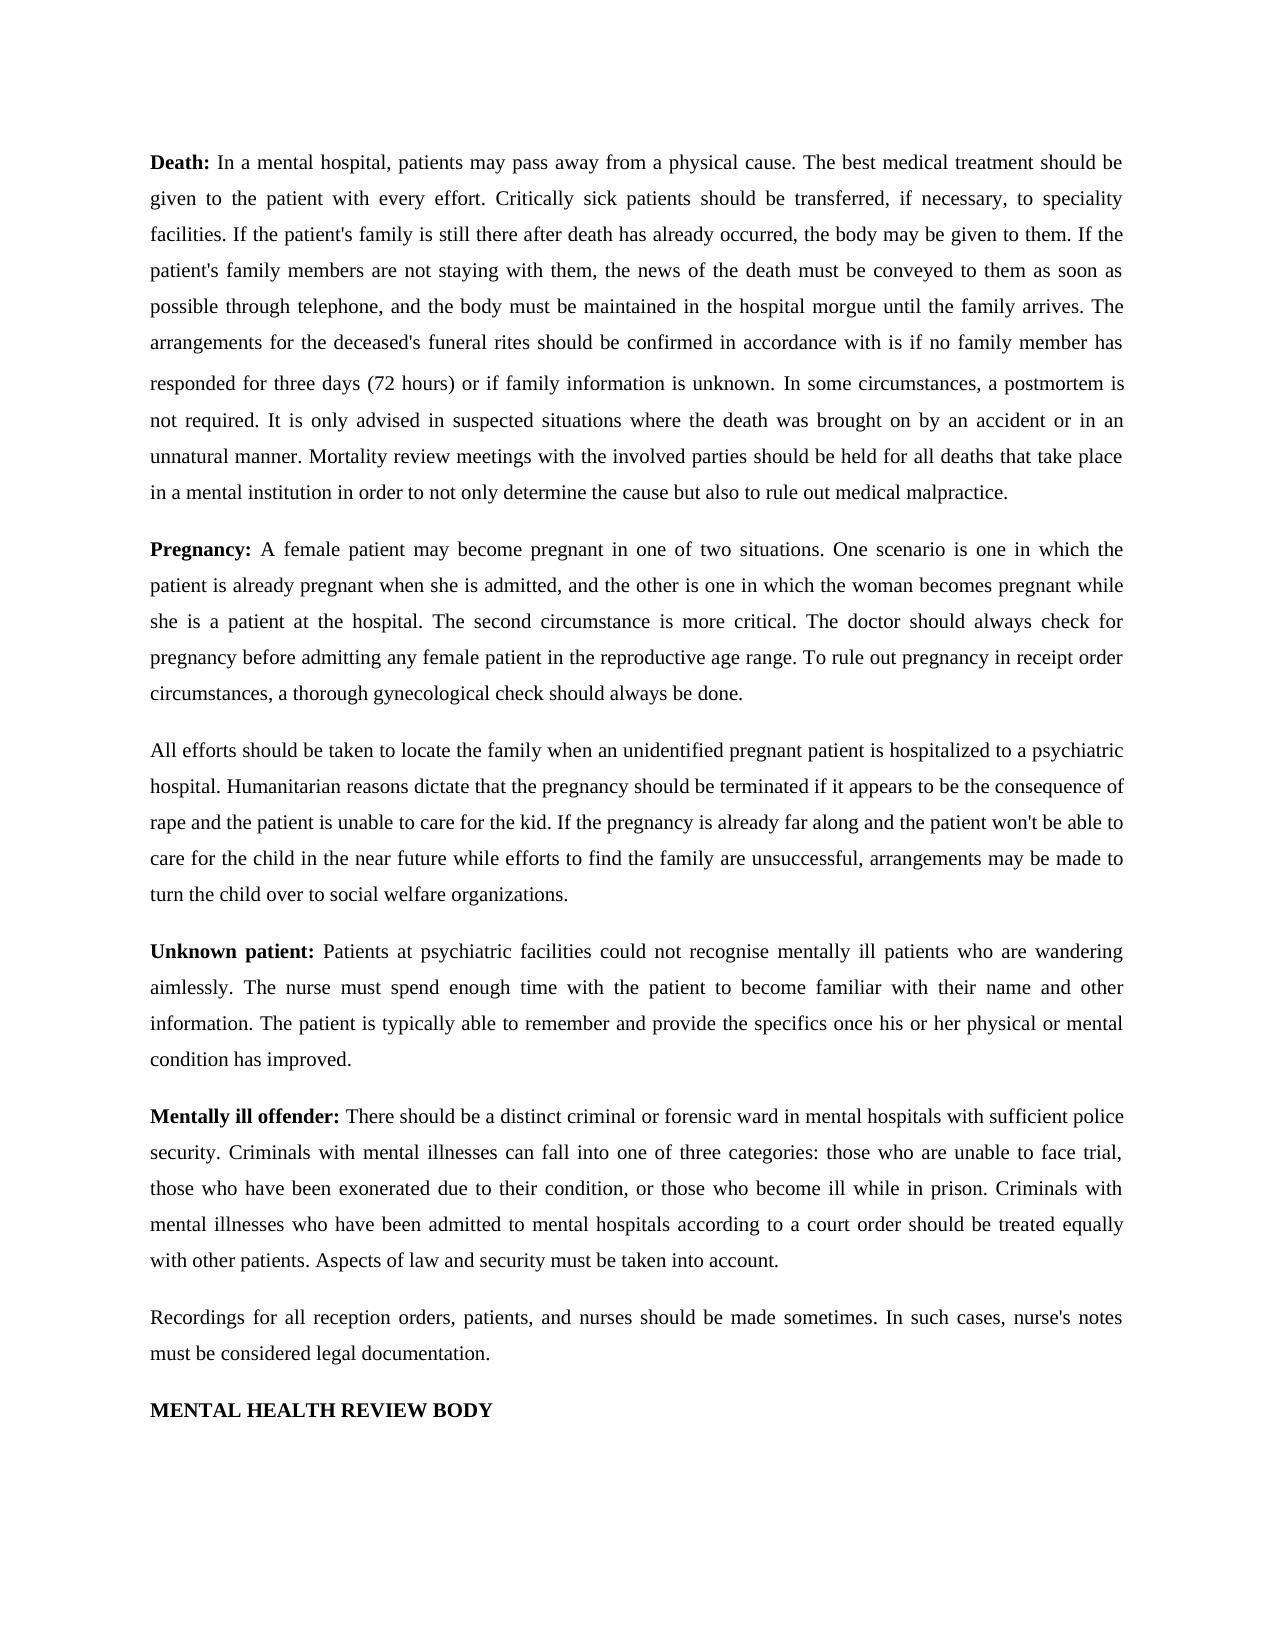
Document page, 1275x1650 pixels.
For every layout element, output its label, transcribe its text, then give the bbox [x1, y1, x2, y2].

text Death: In a mental hospital, patients may pass away from a physical cause. The best medical treatment should be given to the patient with every effort. Critically sick patients should be transferred, if necessary, to speciality facilities. If the patient's family is still there after death has already occurred, the body may be given to them. If the patient's family members are not staying with them, the news of the death must be conveyed to them as soon as possible through telephone, and the body must be maintained in the hospital morgue until the family arrives. The arrangements for the deceased's funeral rites should be confirmed in accordance with is if no family member has responded for three days (72 hours) or if family information is unknown. In some circumstances, a postmortem is not required. It is only advised in suspected situations where the death was brought on by an accident or in an unnatural manner. Mortality review meetings with the involved parties should be held for all deaths that take place in a mental institution in order to not only determine the cause but also to rule out medical malpractice. [150, 150, 1125, 504]
text Mentally ill offender: There should be a distinct criminal or forensic ward in mental hospitals with sufficient police security. Criminals with mental illnesses can fall into one of three categories: those who are unable to face trial, those who have been exonerated due to their condition, or those who become ill while in prison. Criminals with mental illnesses who have been admitted to mental hospitals according to a court order should be treated equally with other patients. Aspects of law and security must be taken into account. [150, 1104, 1125, 1272]
text All efforts should be taken to locate the family when an unidentified pregnant patient is hospitalized to a psychiatric hospital. Humanitarian reasons dictate that the pregnancy should be terminated if it appears to be the consequence of rape and the patient is unable to care for the kid. If the pregnancy is already far along and the patient won't be able to care for the child in the near future while efforts to find the family are unsuccessful, arrangements may be made to turn the child over to social welfare organizations. [150, 738, 1125, 906]
text Unknown patient: Patients at psychiatric facilities could not recognise mentally ill patients who are wandering aimlessly. The nurse must spend enough time with the patient to become familiar with their name and other information. The patient is typically able to remember and provide the specifics once his or her physical or mental condition has improved. [150, 939, 1125, 1071]
text Recordings for all reception orders, patients, and nurses should be made sometimes. In such cases, nurse's notes must be considered legal documentation. [150, 1305, 1125, 1365]
text MENTAL HEALTH REVIEW BODY [150, 1398, 1125, 1422]
text Pregnancy: A female patient may become pregnant in one of two situations. One scenario is one in which the patient is already pregnant when she is admitted, and the other is one in which the woman becomes pregnant while she is a patient at the hospital. The second circumstance is more critical. The doctor should always check for pregnancy before admitting any female patient in the reproductive age range. To rule out pregnancy in receipt order circumstances, a thorough gynecological check should always be done. [150, 537, 1125, 705]
